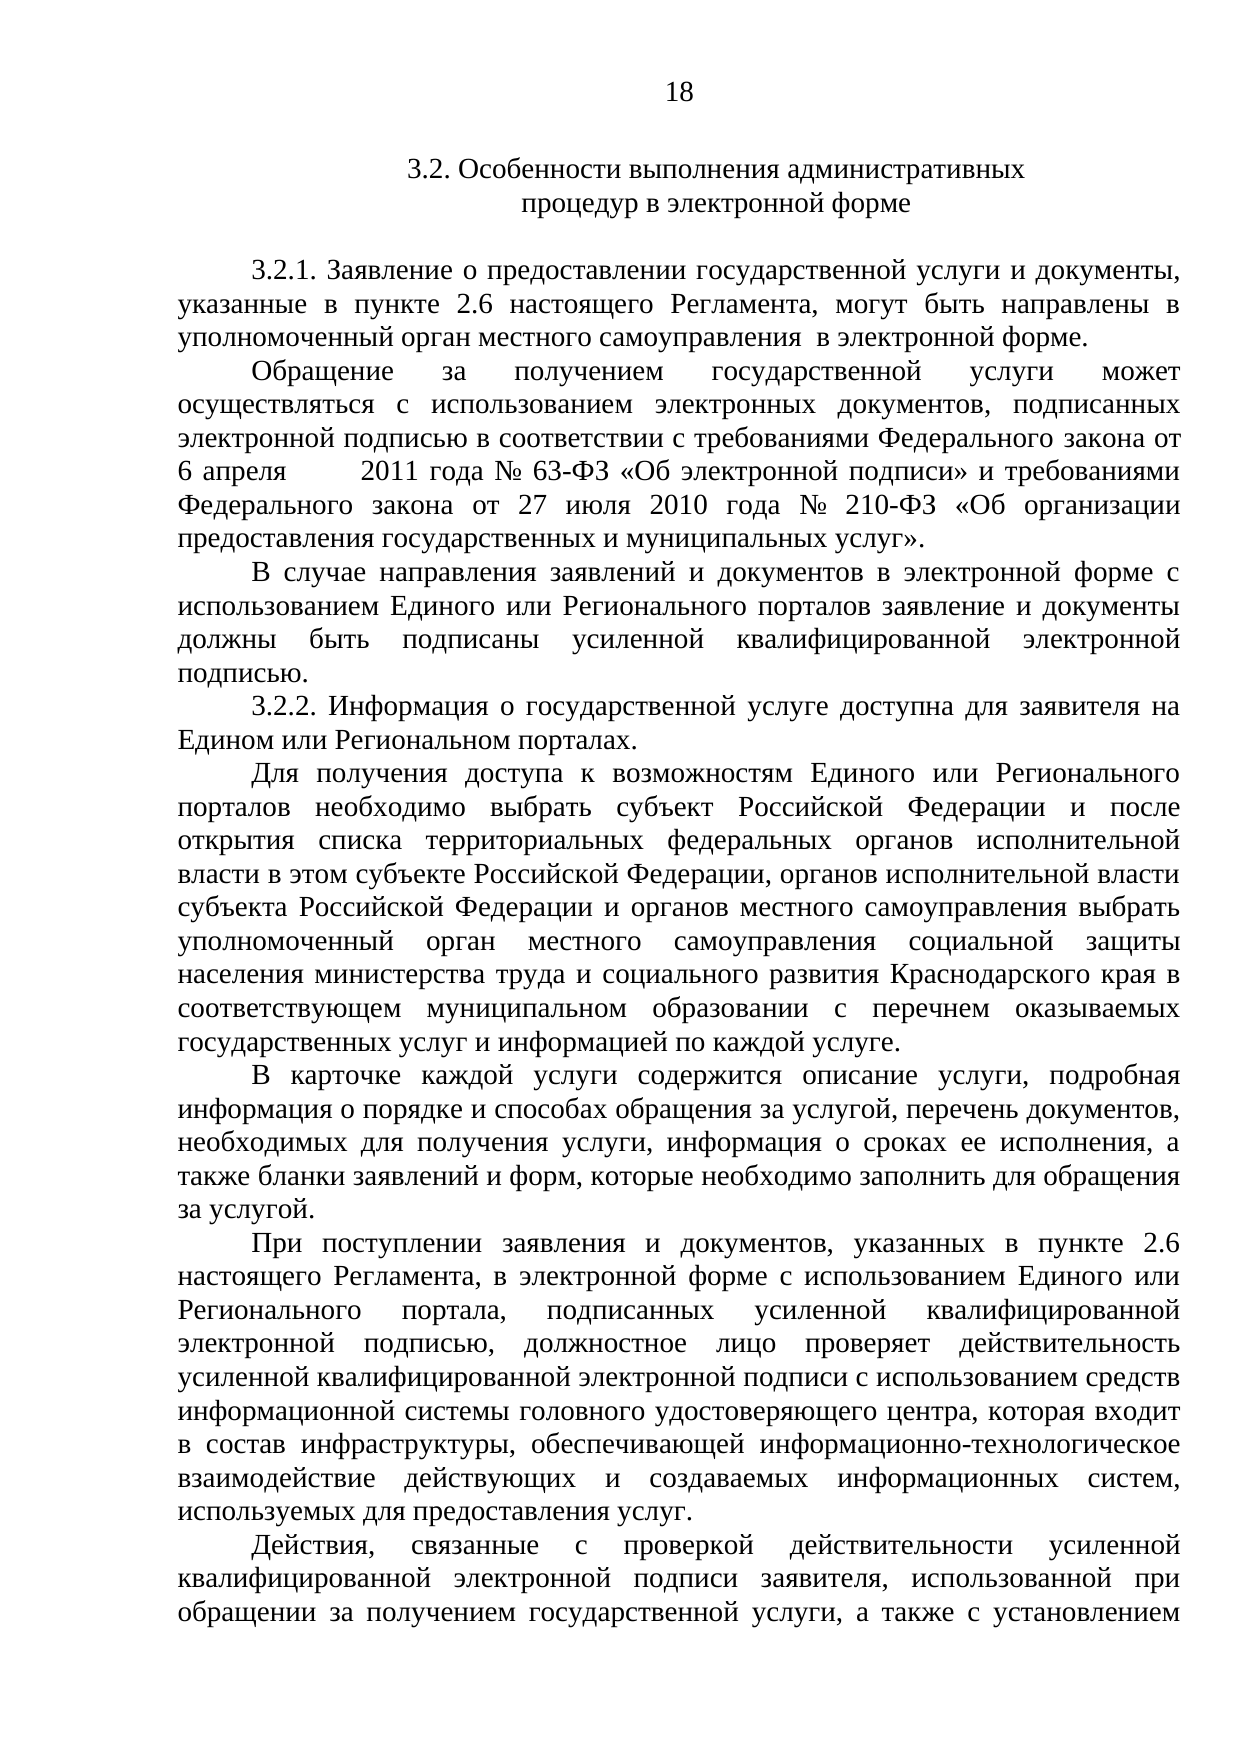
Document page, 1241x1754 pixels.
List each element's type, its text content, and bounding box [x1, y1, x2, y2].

text 3.2.1. Заявление о предоставлении государственной услуги и документы, указанные в пункте 2.6 настоящего Регламента, могут быть направлены в уполномоченный орган местного самоуправления в электронной форме. [177, 252, 1181, 353]
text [177, 1527, 1181, 1627]
text 3.2. Особенности выполнения административных [177, 152, 1181, 185]
text Обращение за получением государственной услуги может осуществляться с использованием электронных документов, подписанных электронной подписью в соответствии с требованиями Федерального закона от 6 апреля 2011 года № 63-ФЗ «Об электронной подписи» и требованиями Федерального закона от 27 июля 2010 года № 210-ФЗ «Об организации предоставления государственных и муниципальных услуг». [177, 353, 1181, 554]
text При поступлении заявления и документов, указанных в пункте 2.6 настоящего Регламента, в электронной форме с использованием Единого или Регионального портала, подписанных усиленной квалифицированной электронной подписью, должностное лицо проверяет действительность усиленной квалифицированной электронной подписи с использованием средств информационной системы головного удостоверяющего центра, которая входит в состав инфраструктуры, обеспечивающей информационно-технологическое взаимодействие действующих и создаваемых информационных систем, используемых для предоставления услуг. [177, 1225, 1181, 1527]
text 3.2.2. Информация о государственной услуге доступна для заявителя на Едином или Региональном порталах. [177, 688, 1181, 755]
text Для получения доступа к возможностям Единого или Регионального порталов необходимо выбрать субъект Российской Федерации и после открытия списка территориальных федеральных органов исполнительной власти в этом субъекте Российской Федерации, органов исполнительной власти субъекта Российской Федерации и органов местного самоуправления выбрать уполномоченный орган местного самоуправления социальной защиты населения министерства труда и социального развития Краснодарского края в соответствующем муниципальном образовании с перечнем оказываемых государственных услуг и информацией по каждой услуге. [177, 755, 1181, 1057]
text В карточке каждой услуги содержится описание услуги, подробная информация о порядке и способах обращения за услугой, перечень документов, необходимых для получения услуги, информация о сроках ее исполнения, а также бланки заявлений и форм, которые необходимо заполнить для обращения за услугой. [177, 1057, 1181, 1225]
text процедур в электронной форме [177, 185, 1181, 219]
text В случае направления заявлений и документов в электронной форме с использованием Единого или Регионального порталов заявление и документы должны быть подписаны усиленной квалифицированной электронной подписью. [177, 554, 1181, 688]
